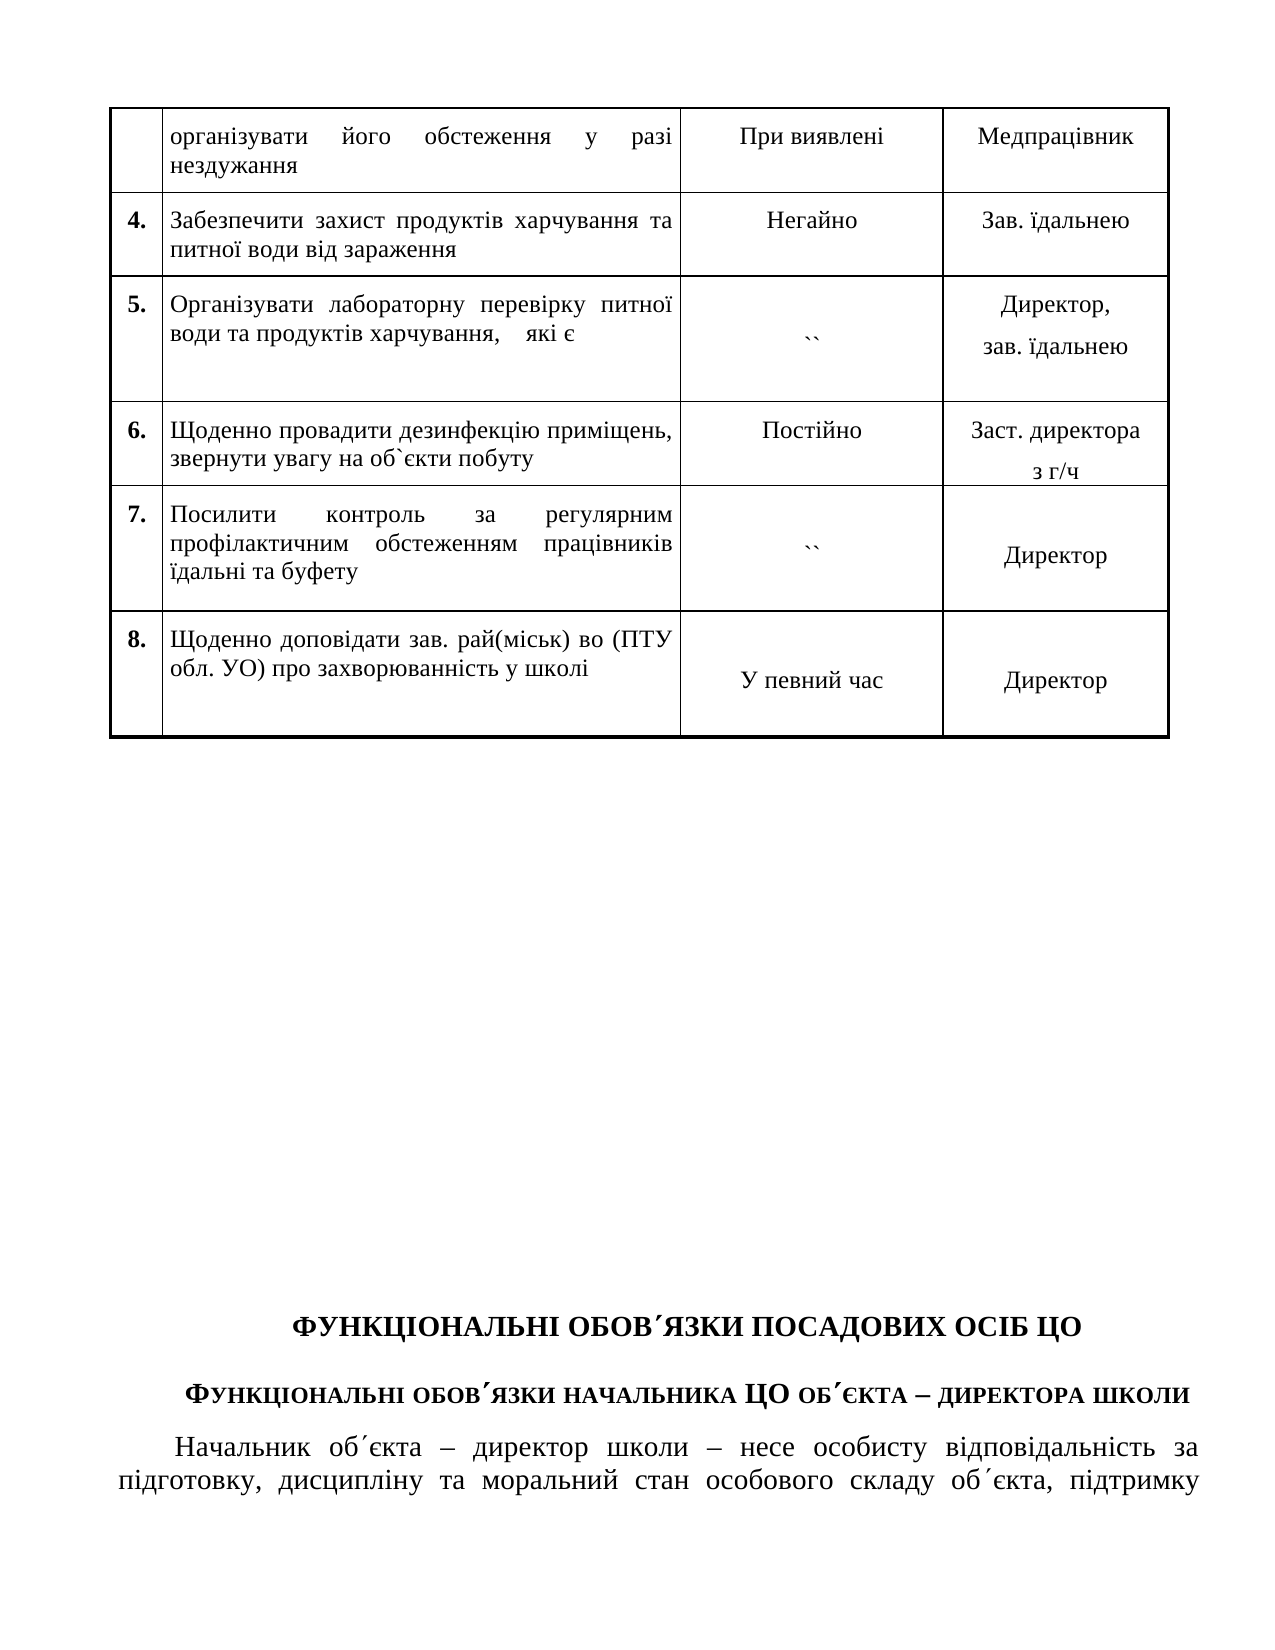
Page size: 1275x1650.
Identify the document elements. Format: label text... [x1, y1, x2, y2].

table_cell Зав. їдальнею [944, 193, 1167, 275]
table_cell Посилити контроль за регулярним профілактичним обстеженням працівників їдальні та буфету [163, 486, 680, 610]
table_cell Директор, зав. їдальнею [944, 277, 1167, 401]
table_cell Постійно [681, 402, 942, 485]
text Функціональні обовязки посадових осіб ЦО [118, 1309, 1200, 1342]
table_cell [163, 109, 680, 191]
table_cell Медпрацівник [944, 109, 1167, 191]
table_cell Заст. директора з г/ч [944, 402, 1167, 485]
table_cell Забезпечити захист продуктів харчування та питної води від зараження [163, 193, 680, 275]
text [118, 1429, 1200, 1496]
table_cell 4. [112, 193, 162, 275]
table_cell Директор [944, 486, 1167, 610]
text Функціональні обовязки начальника ЦО обєкта – директора школи [118, 1376, 1200, 1409]
table_cell Щоденно доповідати зав. рай(міськ) во (ПТУ обл. УО) про захворюванність у школі [163, 612, 680, 735]
table_cell У певний час [681, 612, 942, 735]
table_cell При виявлені [681, 109, 942, 191]
table_cell 7. [112, 486, 162, 610]
table_cell Негайно [681, 193, 942, 275]
table_cell Організувати лабораторну перевірку питної води та продуктів харчування, які є [163, 277, 680, 401]
table_cell 6. [112, 402, 162, 485]
table_cell Директор [944, 612, 1167, 735]
table_cell Щоденно провадити дезинфекцію приміщень, звернути увагу на об`єкти побуту [163, 402, 680, 485]
table_cell 5. [112, 277, 162, 401]
table_cell `` [681, 486, 942, 610]
table_cell 8. [112, 612, 162, 735]
table_cell 3. [112, 109, 162, 191]
table_cell `` [681, 277, 942, 401]
